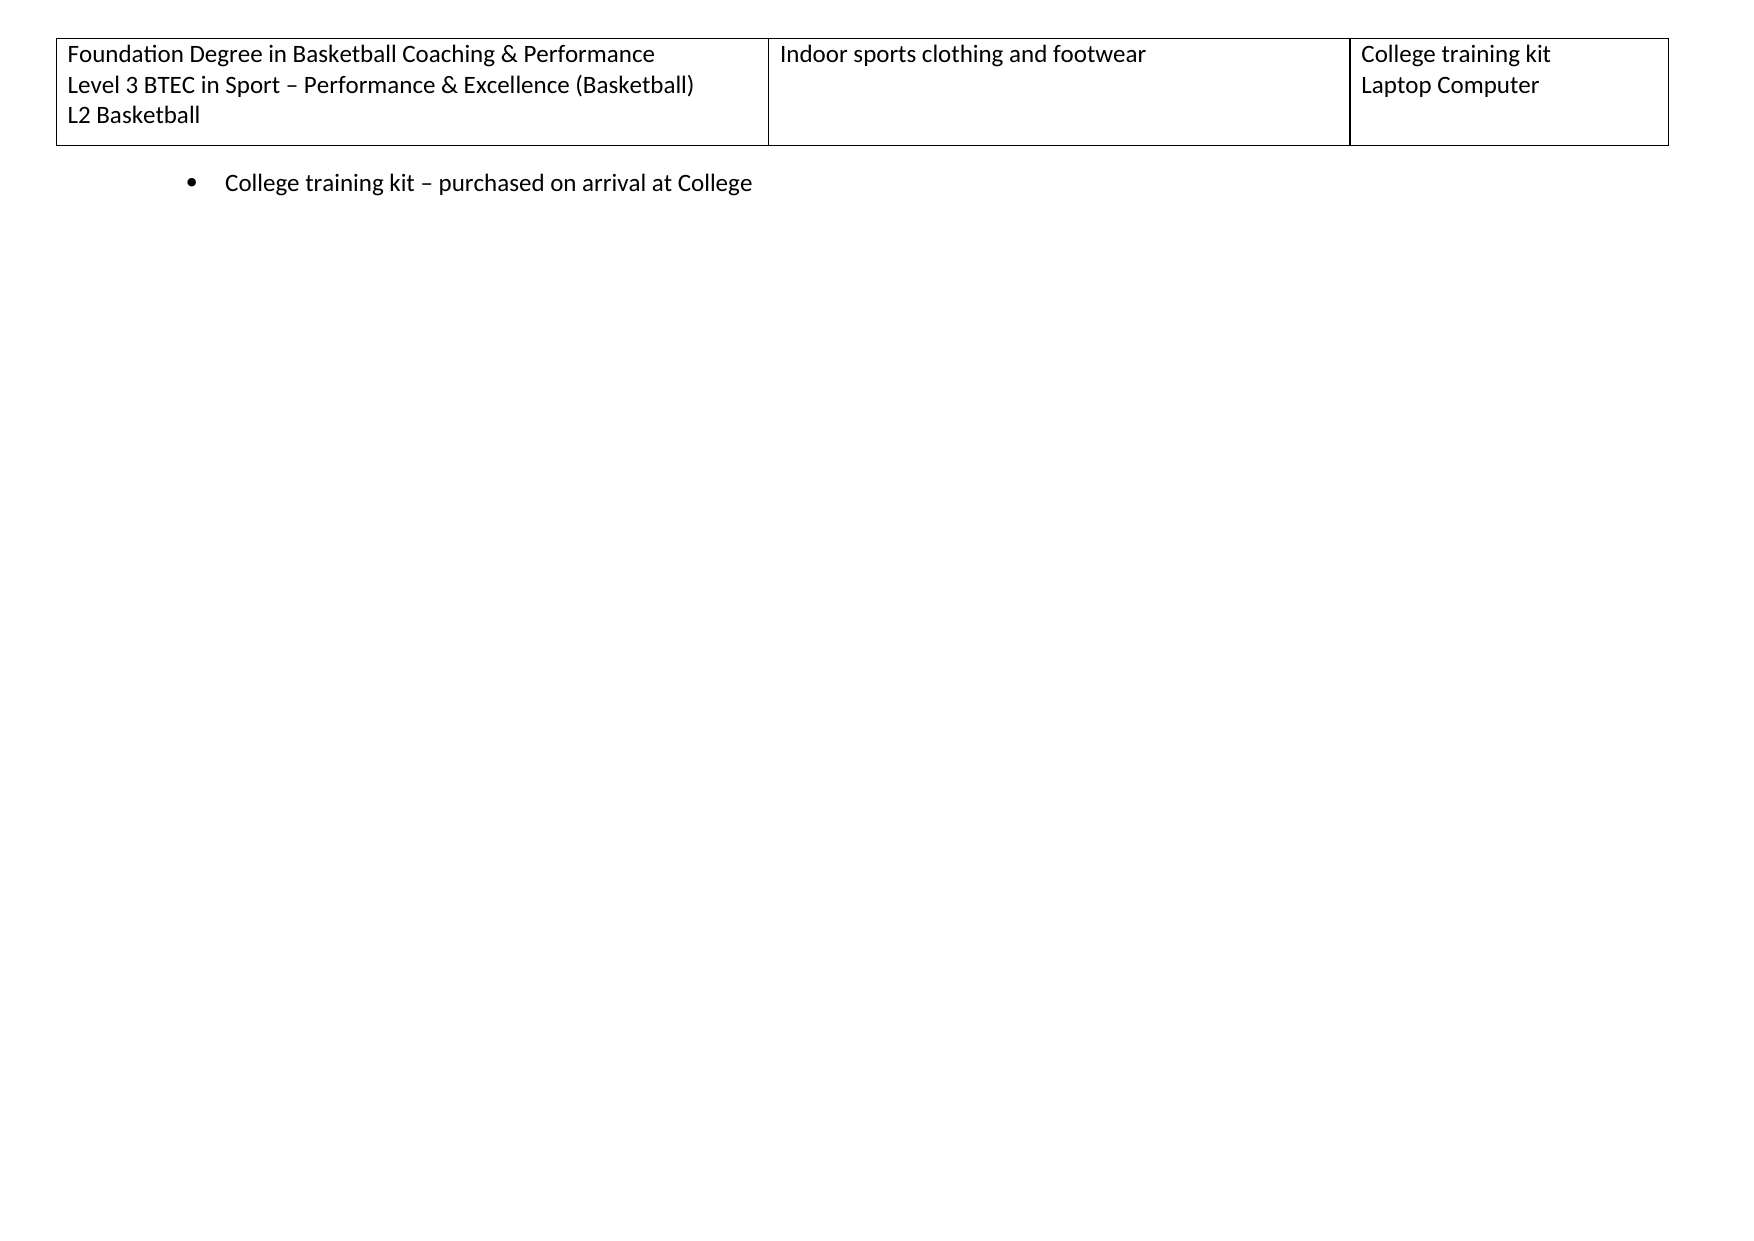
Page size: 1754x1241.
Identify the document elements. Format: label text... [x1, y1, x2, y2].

list College training kit – purchased on arrival at College [187, 167, 1604, 197]
table_cell Indoor sports clothing and footwear [769, 39, 1349, 145]
table_cell Foundation Degree in Basketball Coaching & Performance Level 3 BTEC in Sport – Performance & Excellence (Basketball) L2 Basketball [57, 39, 768, 145]
table_cell College training kit Laptop Computer [1351, 39, 1668, 145]
